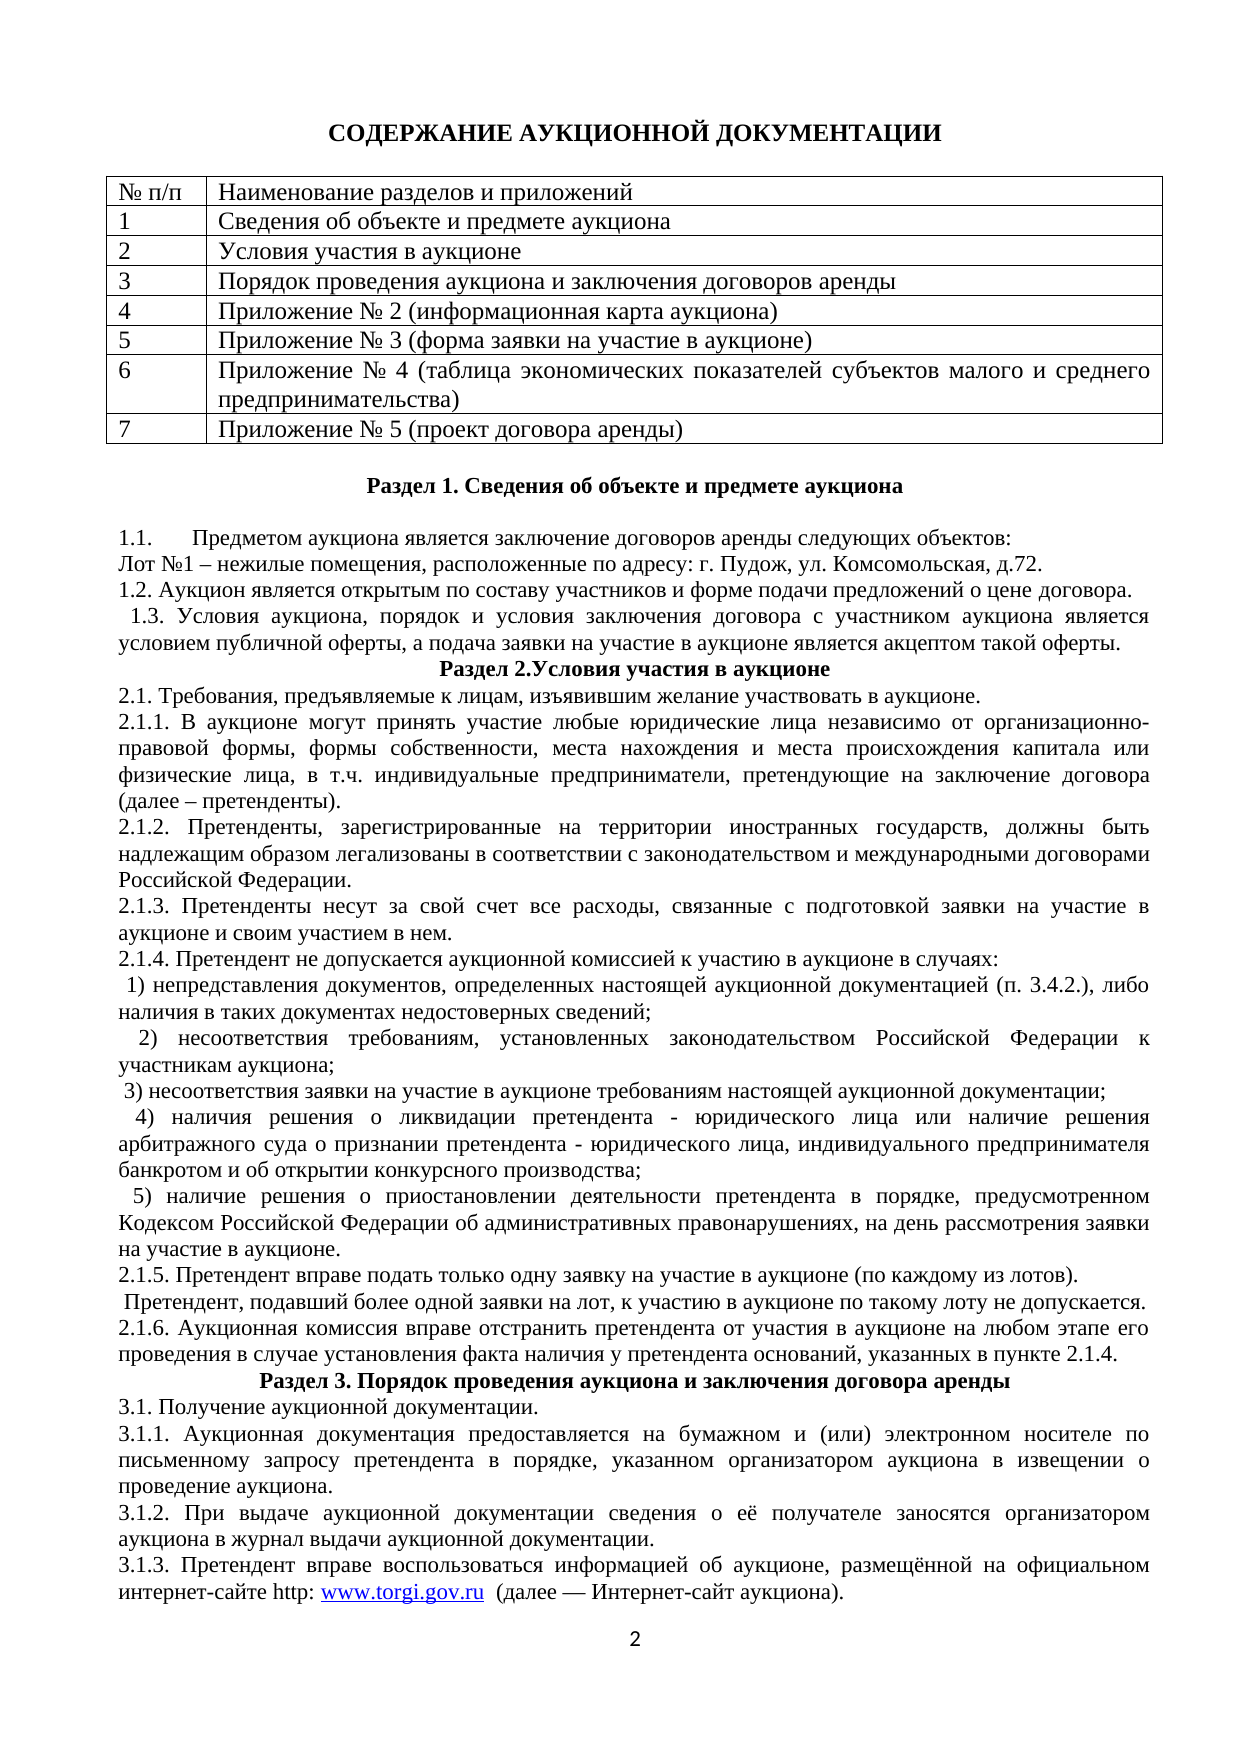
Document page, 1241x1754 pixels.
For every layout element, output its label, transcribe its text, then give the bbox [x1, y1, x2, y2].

table_cell Приложение № 5 (проект договора аренды) [207, 414, 1162, 443]
table_header Наименование разделов и приложений [207, 177, 1162, 205]
table_cell 1 [107, 206, 206, 235]
table_header № п/п [107, 177, 206, 205]
text 2.1.3. Претенденты несут за свой счет все расходы, связанные с подготовкой заявки на участие в аукционе и своим участием в нем. [118, 892, 1152, 945]
text 4) наличия решения о ликвидации претендента - юридического лица или наличие решения арбитражного суда о признании претендента - юридического лица, индивидуального предпринимателя банкротом и об открытии конкурсного производства; [118, 1103, 1152, 1182]
table_cell Приложение № 4 (таблица экономических показателей субъектов малого и среднего предпринимательства) [207, 355, 1162, 413]
text Раздел 3. Порядок проведения аукциона и заключения договора аренды [118, 1367, 1152, 1393]
text 1.2. Аукцион является открытым по составу участников и форме подачи предложений о цене договора. [118, 576, 1152, 603]
text 2.1. Требования, предъявляемые к лицам, изъявившим желание участвовать в аукционе. [118, 682, 1152, 708]
text 3) несоответствия заявки на участие в аукционе требованиям настоящей аукционной документации; [118, 1077, 1152, 1103]
text 3.1.1. Аукционная документация предоставляется на бумажном и (или) электронном носителе по письменному запросу претендента в порядке, указанном организатором аукциона в извещении о проведение аукциона. [118, 1419, 1152, 1499]
table_cell 3 [107, 266, 206, 295]
table_cell Порядок проведения аукциона и заключения договоров аренды [207, 266, 1162, 295]
text СОДЕРЖАНИЕ АУКЦИОННОЙ ДОКУМЕНТАЦИИ [118, 118, 1152, 147]
text 3.1.3. Претендент вправе воспользоваться информацией об аукционе, размещённой на официальном интернет-сайте http: www.torgi.gov.ru (далее — Интернет-сайт аукциона). [118, 1551, 1152, 1604]
table_cell 4 [107, 296, 206, 324]
text 3.1.2. При выдаче аукционной документации сведения о её получателе заносятся организатором аукциона в журнал выдачи аукционной документации. [118, 1499, 1152, 1551]
text 2.1.6. Аукционная комиссия вправе отстранить претендента от участия в аукционе на любом этапе его проведения в случае установления факта наличия у претендента оснований, указанных в пункте 2.1.4. [118, 1314, 1152, 1367]
table_cell Приложение № 2 (информационная карта аукциона) [207, 296, 1162, 324]
table_cell 5 [107, 326, 206, 354]
table_cell 6 [107, 355, 206, 413]
text 3.1. Получение аукционной документации. [118, 1393, 1152, 1419]
table_cell 2 [107, 236, 206, 265]
table_cell 7 [107, 414, 206, 443]
list Лот №1 – нежилые помещения, расположенные по адресу: г. Пудож, ул. Комсомольская, д.72. [118, 550, 1152, 576]
table_cell Сведения об объекте и предмете аукциона [207, 206, 1162, 235]
table_cell Приложение № 3 (форма заявки на участие в аукционе) [207, 326, 1162, 354]
text 2.1.1. В аукционе могут принять участие любые юридические лица независимо от организационно-правовой формы, формы собственности, места нахождения и места происхождения капитала или физические лица, в т.ч. индивидуальные предприниматели, претендующие на заключение договора (далее – претенденты). [118, 708, 1152, 813]
text 2.1.2. Претенденты, зарегистрированные на территории иностранных государств, должны быть надлежащим образом легализованы в соответствии с законодательством и международными договорами Российской Федерации. [118, 813, 1152, 892]
text 1) непредставления документов, определенных настоящей аукционной документацией (п. 3.4.2.), либо наличия в таких документах недостоверных сведений; [118, 972, 1152, 1024]
text 1.3. Условия аукциона, порядок и условия заключения договора с участником аукциона является условием публичной оферты, а подача заявки на участие в аукционе является акцептом такой оферты. [118, 603, 1152, 655]
table_cell Условия участия в аукционе [207, 236, 1162, 265]
text 2.1.5. Претендент вправе подать только одну заявку на участие в аукционе (по каждому из лотов). [118, 1261, 1152, 1288]
text Раздел 1. Сведения об объекте и предмете аукциона [118, 472, 1152, 499]
text 5) наличие решения о приостановлении деятельности претендента в порядке, предусмотренном Кодексом Российской Федерации об административных правонарушениях, на день рассмотрения заявки на участие в аукционе. [118, 1182, 1152, 1261]
text 2) несоответствия требованиям, установленных законодательством Российской Федерации к участникам аукциона; [118, 1024, 1152, 1077]
text 2.1.4. Претендент не допускается аукционной комиссией к участию в аукционе в случаях: [118, 945, 1152, 972]
text Раздел 2.Условия участия в аукционе [118, 655, 1152, 682]
text Претендент, подавший более одной заявки на лот, к участию в аукционе по такому лоту не допускается. [118, 1288, 1152, 1314]
list Предметом аукциона является заключение договоров аренды следующих объектов: [118, 523, 1152, 550]
